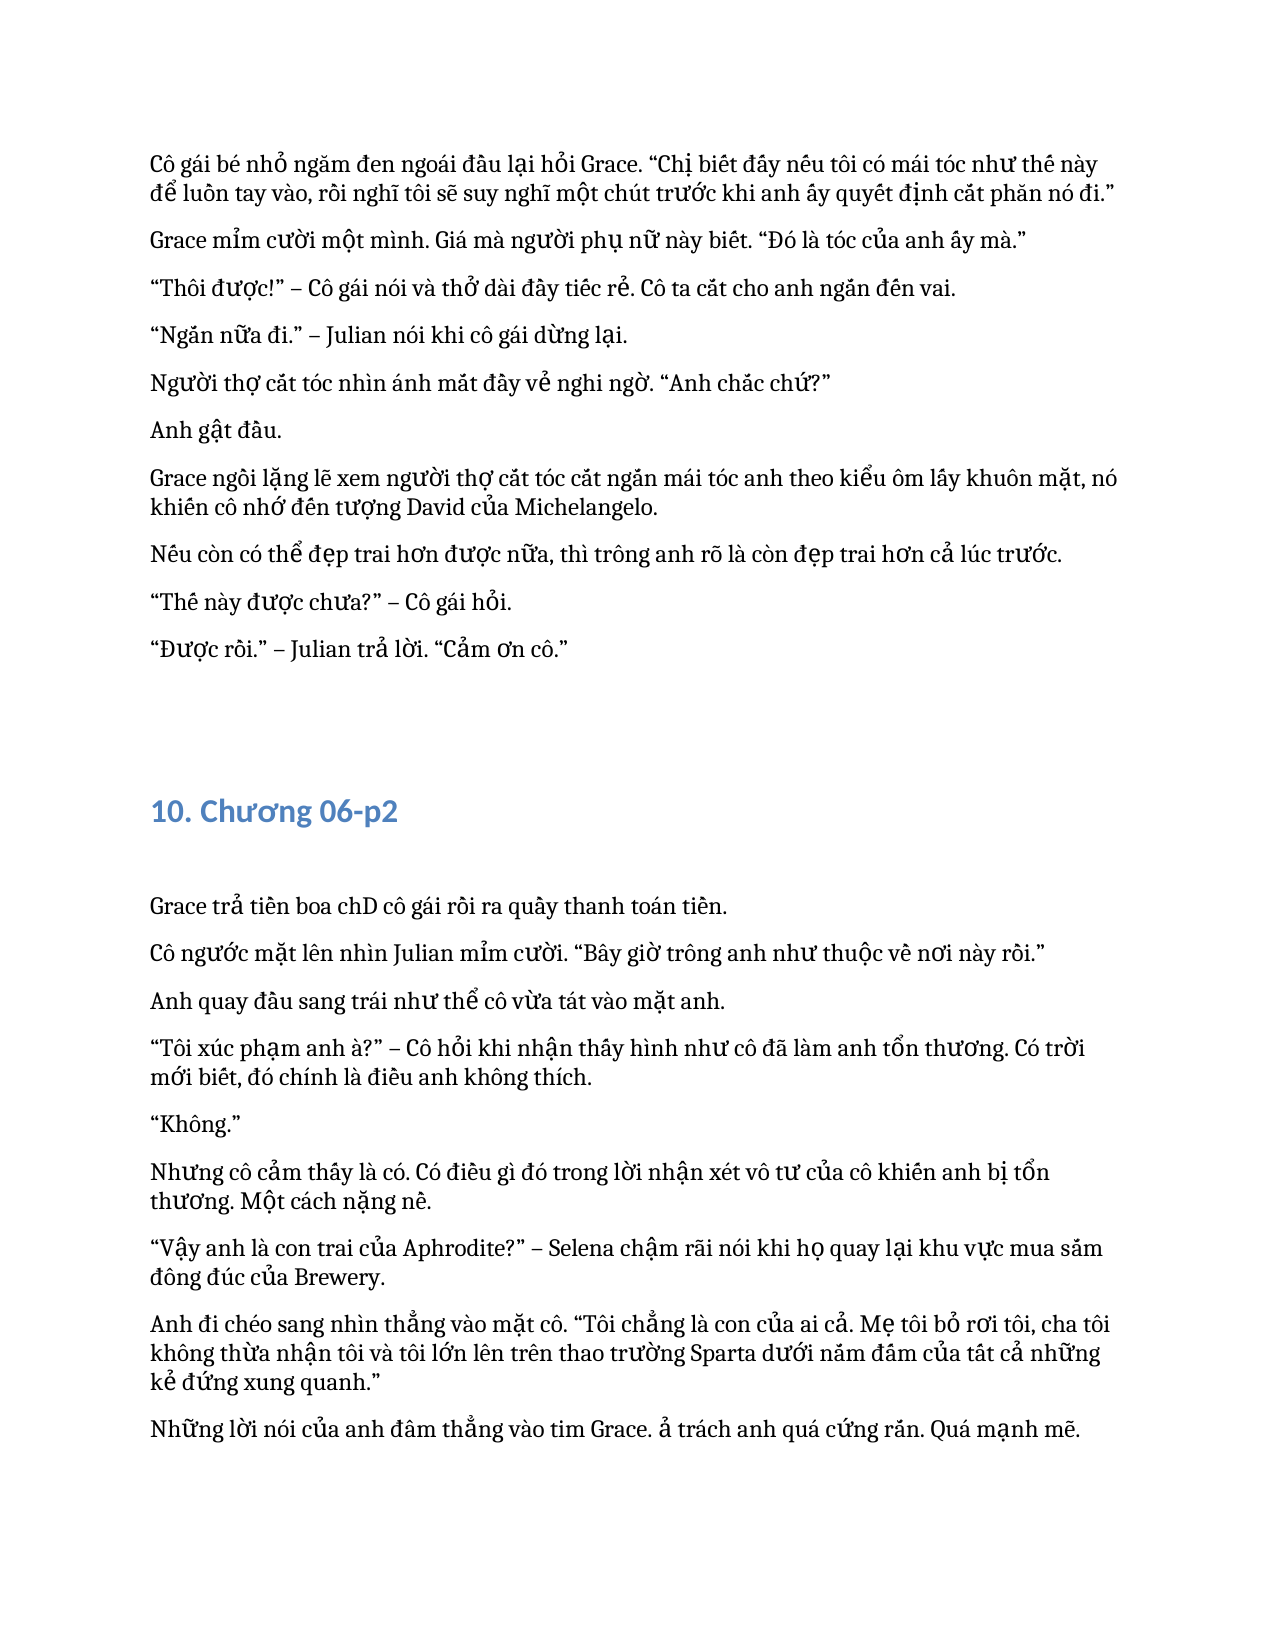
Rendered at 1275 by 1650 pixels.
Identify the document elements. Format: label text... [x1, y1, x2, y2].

text Grace mỉm cười một mình. Giá mà người phụ nữ này biết. “Đó là tóc của anh ấy mà.” [150, 226, 1125, 255]
text “Thôi được!” – Cô gái nói và thở dài đầy tiếc rẻ. Cô ta cắt cho anh ngắn đến vai. [150, 274, 1125, 302]
text “Không.” [150, 1110, 1125, 1139]
text Anh quay đầu sang trái như thể cô vừa tát vào mặt anh. [150, 987, 1125, 1015]
text “Được rồi.” – Julian trả lời. “Cảm ơn cô.” [150, 635, 1125, 664]
text Cô ngước mặt lên nhìn Julian mỉm cười. “Bây giờ trông anh như thuộc về nơi này rồi.” [150, 939, 1125, 968]
text “Thế này được chưa?” – Cô gái hỏi. [150, 587, 1125, 616]
text Anh đi chéo sang nhìn thẳng vào mặt cô. “Tôi chẳng là con của ai cả. Mẹ tôi bỏ rơi tôi, cha tôi không thừa nhận tôi và tôi lớn lên trên thao trường Sparta dưới nắm đấm của tất cả những kẻ đứng xung quanh.” [150, 1310, 1125, 1397]
text Grace trả tiền boa chD cô gái rồi ra quầy thanh toán tiền. [150, 834, 1125, 920]
text Nếu còn có thể đẹp trai hơn được nữa, thì trông anh rõ là còn đẹp trai hơn cả lúc trước. [150, 540, 1125, 569]
text “Vậy anh là con trai của Aphrodite?” – Selena chậm rãi nói khi họ quay lại khu vực mua sắm đông đúc của Brewery. [150, 1234, 1125, 1292]
subtitle 10. Chương 06-p2 [150, 789, 1125, 830]
text Người thợ cắt tóc nhìn ánh mắt đầy vẻ nghi ngờ. “Anh chắc chứ?” [150, 369, 1125, 397]
text “Tôi xúc phạm anh à?” – Cô hỏi khi nhận thấy hình như cô đã làm anh tổn thương. Có trời mới biết, đó chính là điều anh không thích. [150, 1034, 1125, 1092]
text Nhưng cô cảm thấy là có. Có điều gì đó trong lời nhận xét vô tư của cô khiến anh bị tổn thương. Một cách nặng nề. [150, 1158, 1125, 1215]
text Grace ngồi lặng lẽ xem người thợ cắt tóc cắt ngắn mái tóc anh theo kiểu ôm lấy khuôn mặt, nó khiến cô nhớ đến tượng David của Michelangelo. [150, 464, 1125, 521]
text “Ngắn nữa đi.” – Julian nói khi cô gái dừng lại. [150, 321, 1125, 350]
text Cô gái bé nhỏ ngăm đen ngoái đầu lại hỏi Grace. “Chị biết đấy nếu tôi có mái tóc như thế này để luồn tay vào, rồi nghĩ tôi sẽ suy nghĩ một chút trước khi anh ấy quyết định cắt phăn nó đi.” [150, 150, 1125, 207]
text Anh gật đầu. [150, 416, 1125, 445]
text Những lời nói của anh đâm thẳng vào tim Grace. ả trách anh quá cứng rắn. Quá mạnh mẽ. [150, 1415, 1125, 1444]
